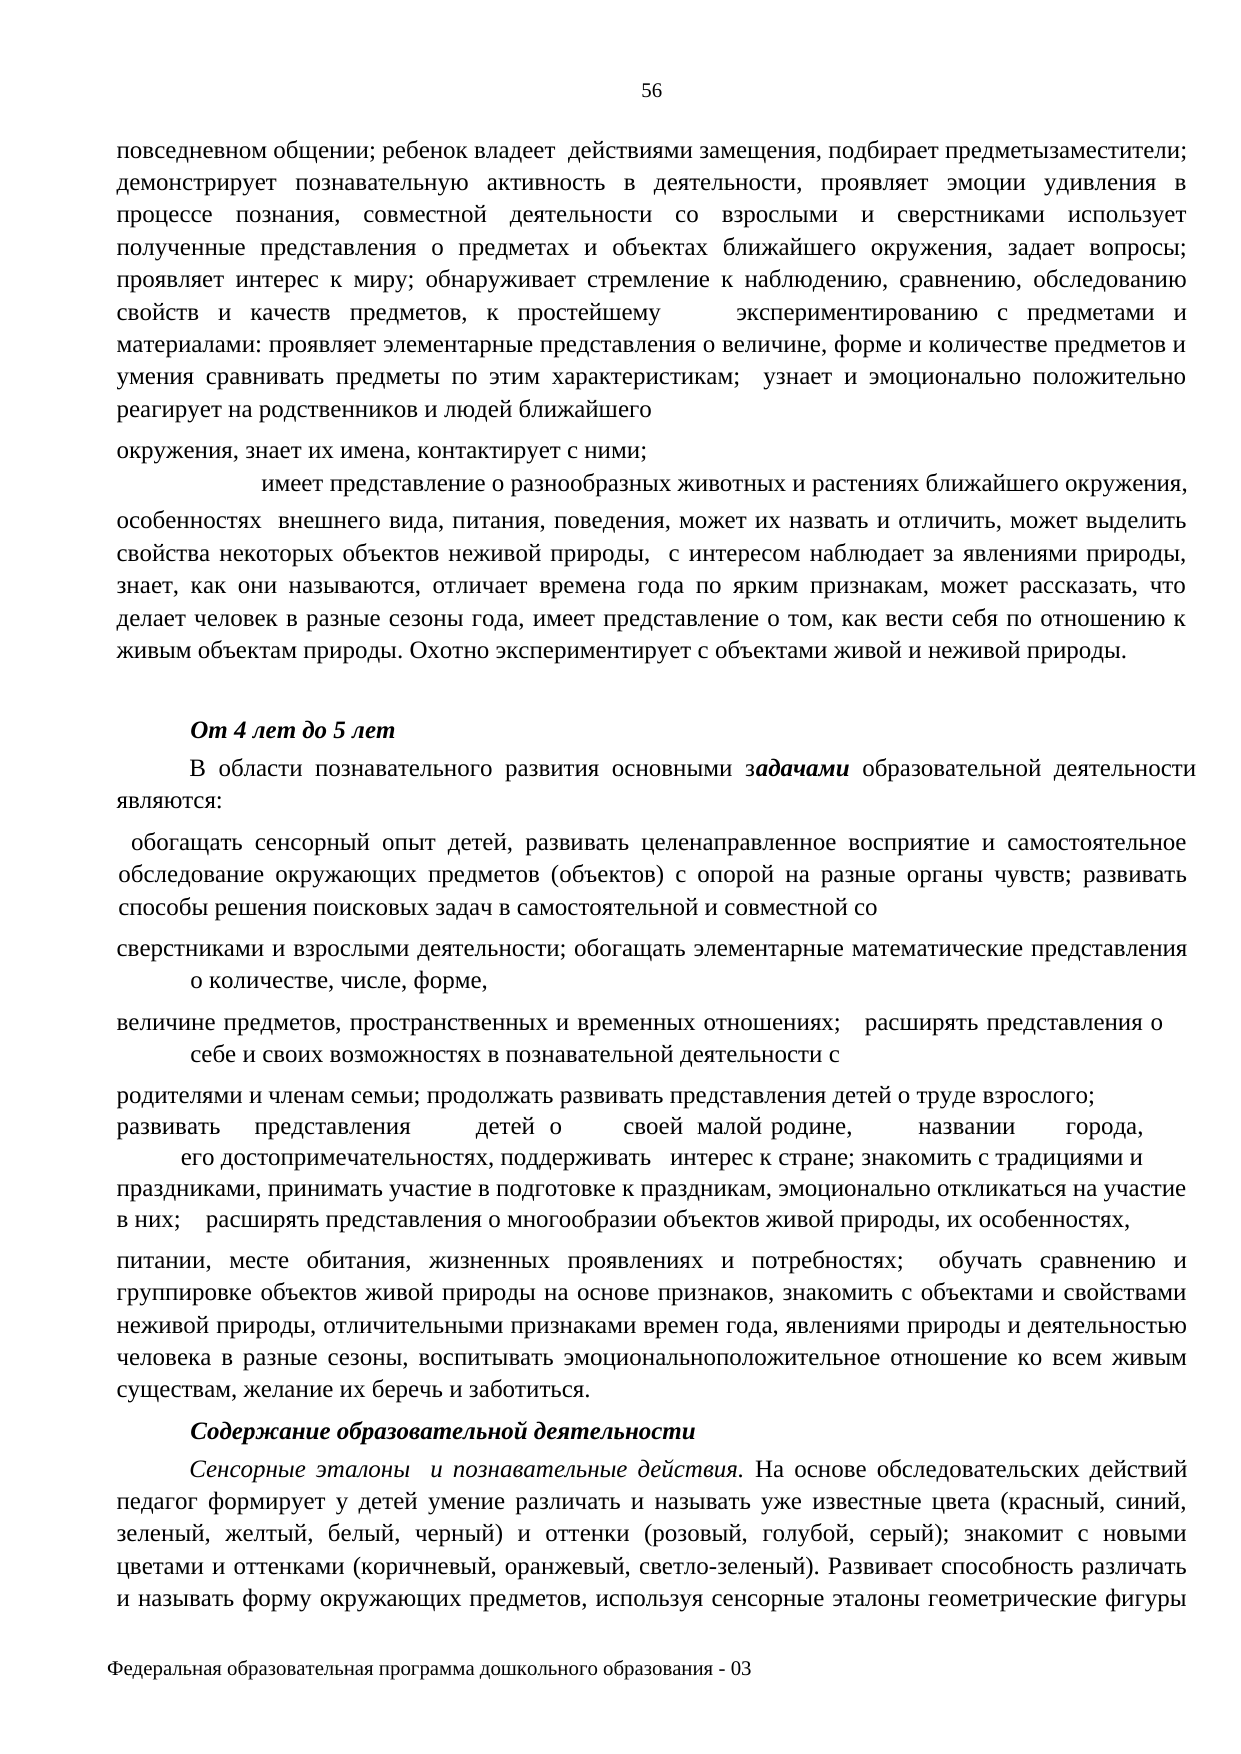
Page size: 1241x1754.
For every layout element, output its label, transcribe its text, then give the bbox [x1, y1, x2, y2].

text Содержание образовательной деятельности [190, 1416, 1198, 1445]
text обогащать сенсорный опыт детей, развивать целенаправленное восприятие и самостоятельное обследование окружающих предметов (объектов) с опорой на разные органы чувств; развивать способы решения поисковых задач в самостоятельной и совместной со [107, 827, 1188, 920]
text окружения, знает их имена, контактирует с ними; [116, 435, 1196, 464]
text питании, месте обитания, жизненных проявлениях и потребностях; обучать сравнению и группировке объектов живой природы на основе признаков, знакомить с объектами и свойствами неживой природы, отличительными признаками времен года, явлениями природы и деятельностью человека в разные сезоны, воспитывать эмоциональноположительное отношение ко всем живым существам, желание их беречь и заботиться. [116, 1245, 1188, 1403]
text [116, 1454, 1188, 1612]
text величине предметов, пространственных и временных отношениях; расширять представления о себе и своих возможностях в познавательной деятельности с [116, 1007, 1165, 1068]
text сверстниками и взрослыми деятельности; обогащать элементарные математические представления о количестве, числе, форме, [116, 933, 1188, 994]
text имеет представление о разнообразных животных и растениях ближайшего окружения, [116, 468, 1188, 496]
text родителями и членам семьи; продолжать развивать представления детей о труде взрослого; развивать представления детей о своей малой родине, названии города, его достопримечательностях, поддерживать интерес к стране; знакомить с традициями и праздниками, принимать участие в подготовке к праздникам, эмоционально откликаться на участие в них; расширять представления о многообразии объектов живой природы, их особенностях, [116, 1080, 1188, 1233]
text От 4 лет до 5 лет [190, 715, 1198, 744]
text повседневном общении; ребенок владеет действиями замещения, подбирает предметызаместители; демонстрирует познавательную активность в деятельности, проявляет эмоции удивления в процессе познания, совместной деятельности со взрослыми и сверстниками использует полученные представления о предметах и объектах ближайшего окружения, задает вопросы; проявляет интерес к миру; обнаруживает стремление к наблюдению, сравнению, обследованию свойств и качеств предметов, к простейшему экспериментированию с предметами и материалами: проявляет элементарные представления о величине, форме и количестве предметов и умения сравнивать предметы по этим характеристикам; узнает и эмоционально положительно реагирует на родственников и людей ближайшего [116, 135, 1188, 423]
text особенностях внешнего вида, питания, поведения, может их назвать и отличить, может выделить свойства некоторых объектов неживой природы, с интересом наблюдает за явлениями природы, знает, как они называются, отличает времена года по ярким признакам, может рассказать, что делает человек в разные сезоны года, имеет представление о том, как вести себя по отношению к живым объектам природы. Охотно экспериментирует с объектами живой и неживой природы. [116, 505, 1188, 664]
text В области познавательного развития основными задачами образовательной деятельности являются: [116, 753, 1196, 814]
